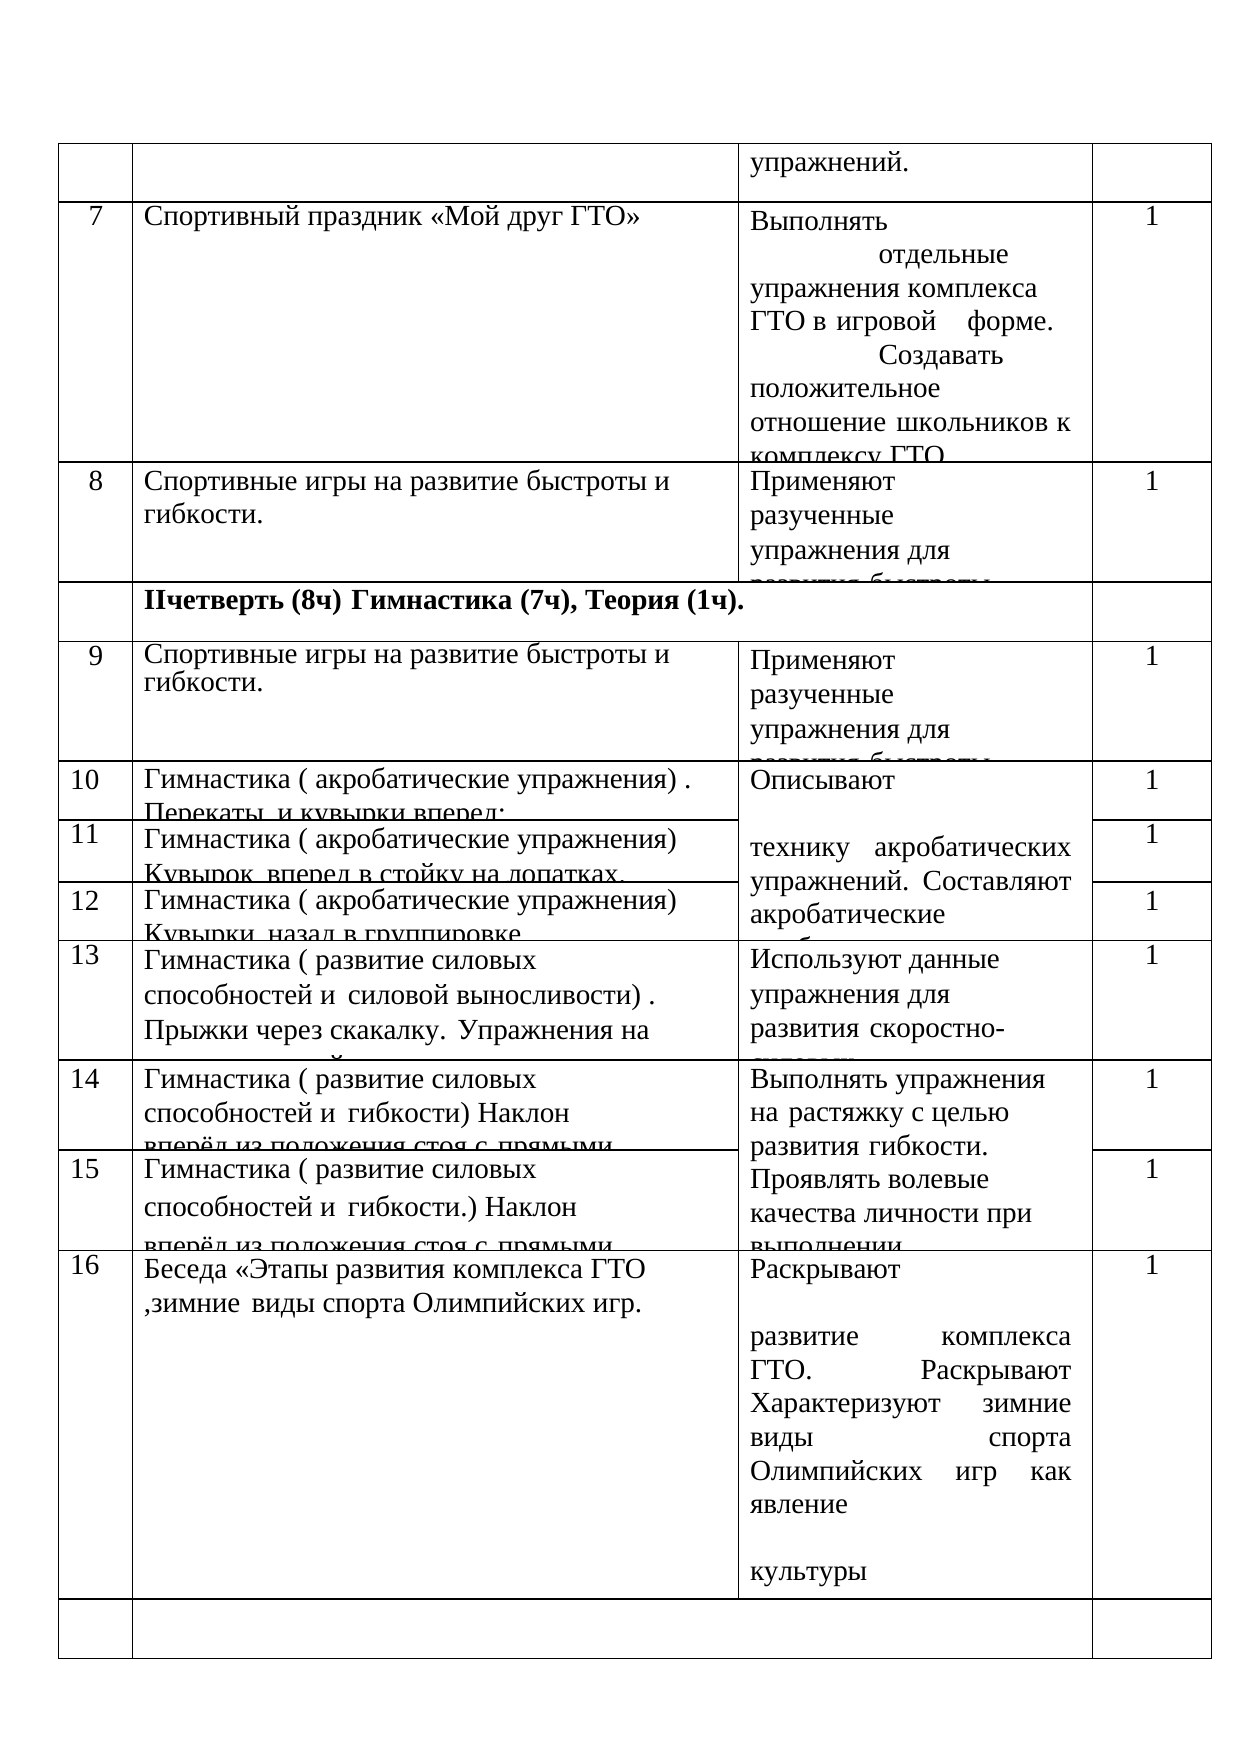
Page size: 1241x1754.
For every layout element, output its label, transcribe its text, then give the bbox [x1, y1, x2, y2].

table_cell Выполнять упражнения на растяжку с целью развития гибкости. Проявлять волевые качества личности при выполнении упражнений. [739, 1061, 1092, 1250]
table_header упражнений. (Презентация, показ.) [739, 144, 1092, 201]
table_cell Используют данные упражнения для развития скоростно-силовых способностей. [739, 941, 1092, 1059]
table_cell 1 [1093, 203, 1211, 461]
table_cell Беседа «Этапы развития комплекса ГТО ,зимние виды спорта Олимпийских игр. [133, 1251, 738, 1598]
table_cell IIчетверть (8ч) Гимнастика (7ч), Теория (1ч). [133, 583, 1092, 641]
table_cell Гимнастика ( акробатические упражнения) Кувырок вперед в стойку на лопатках. [133, 821, 738, 881]
table_cell 14 [59, 1061, 132, 1149]
table_cell 12 [59, 883, 132, 940]
table_cell [59, 583, 132, 641]
table_header [133, 144, 738, 201]
table_cell Гимнастика ( развитие силовых способностей и силовой выносливости) . Прыжки через скакалку. Упражнения на гимнастической стенке. [133, 941, 738, 1059]
table_header [59, 144, 132, 201]
table_cell 1 [1093, 821, 1211, 881]
table_cell 15 [59, 1151, 132, 1250]
table_cell [59, 1600, 132, 1658]
table_cell 1 [1093, 1151, 1211, 1250]
table_cell 8 [59, 463, 132, 581]
table_cell 16 [59, 1251, 132, 1598]
table_cell 1 [1093, 1251, 1211, 1598]
table_cell Применяют разученные упражнения для развития быстроты и гибкости. (Урок-игра) [739, 642, 1092, 760]
table_cell [1093, 583, 1211, 641]
table_header [1093, 144, 1211, 201]
table_cell 1 [1093, 941, 1211, 1059]
table_cell Гимнастика ( акробатические упражнения) . Перекаты и кувырки вперед: [133, 762, 738, 819]
table_cell Спортивные игры на развитие быстроты и гибкости. [133, 642, 738, 760]
table_cell 1 [1093, 642, 1211, 760]
table_cell 1 [1093, 762, 1211, 819]
table_cell Выполнять отдельные упражнения комплекса ГТО в игровой форме. Создавать положительное отношение школьников к комплексу ГТО, мотивировать к участию в спортивно-оздоровительной деятельности. ( Урок-соревнования). [739, 203, 1092, 461]
table_cell Гимнастика ( акробатические упражнения) Кувырки назад в группировке. [133, 883, 738, 940]
table_cell Применяют разученные упражнения для развития быстроты и гибкости. (Урок-игра) [739, 463, 1092, 581]
table_cell Гимнастика ( развитие силовых способностей и гибкости) Наклон вперёд из положения стоя с прямыми ногами на полу. [133, 1061, 738, 1149]
table_cell 13 [59, 941, 132, 1059]
table_cell 1 [1093, 883, 1211, 940]
table_cell 10 [59, 762, 132, 819]
table_cell [133, 1600, 1092, 1658]
table_cell Описывают технику акробатических упражнений. Составляют акробатические комбинации из числа разученных упражнений. [739, 762, 1092, 940]
table_cell [1093, 1600, 1211, 1658]
table_cell 1 [1093, 1061, 1211, 1149]
table_cell 11 [59, 821, 132, 881]
table_cell 1 [1093, 463, 1211, 581]
table_cell Спортивный праздник «Мой друг ГТО» [133, 203, 738, 461]
table_cell 7 [59, 203, 132, 461]
table_cell 9 [59, 642, 132, 760]
table_cell Гимнастика ( развитие силовых способностей и гибкости.) Наклон вперёд из положения стоя с прямыми ногами на полу. [133, 1151, 738, 1250]
table_cell Спортивные игры на развитие быстроты и гибкости. [133, 463, 738, 581]
table_cell Раскрывают развитие комплекса ГТО. Раскрывают Характеризуют зимние виды спорта Олимпийских игр как явление культуры ,раскрывают содержание и правила соревнований. Знать виды испытаний (тестов) 3-й ступени комплекса ГТО, нормативные требования. (Лекция) [739, 1251, 1092, 1598]
